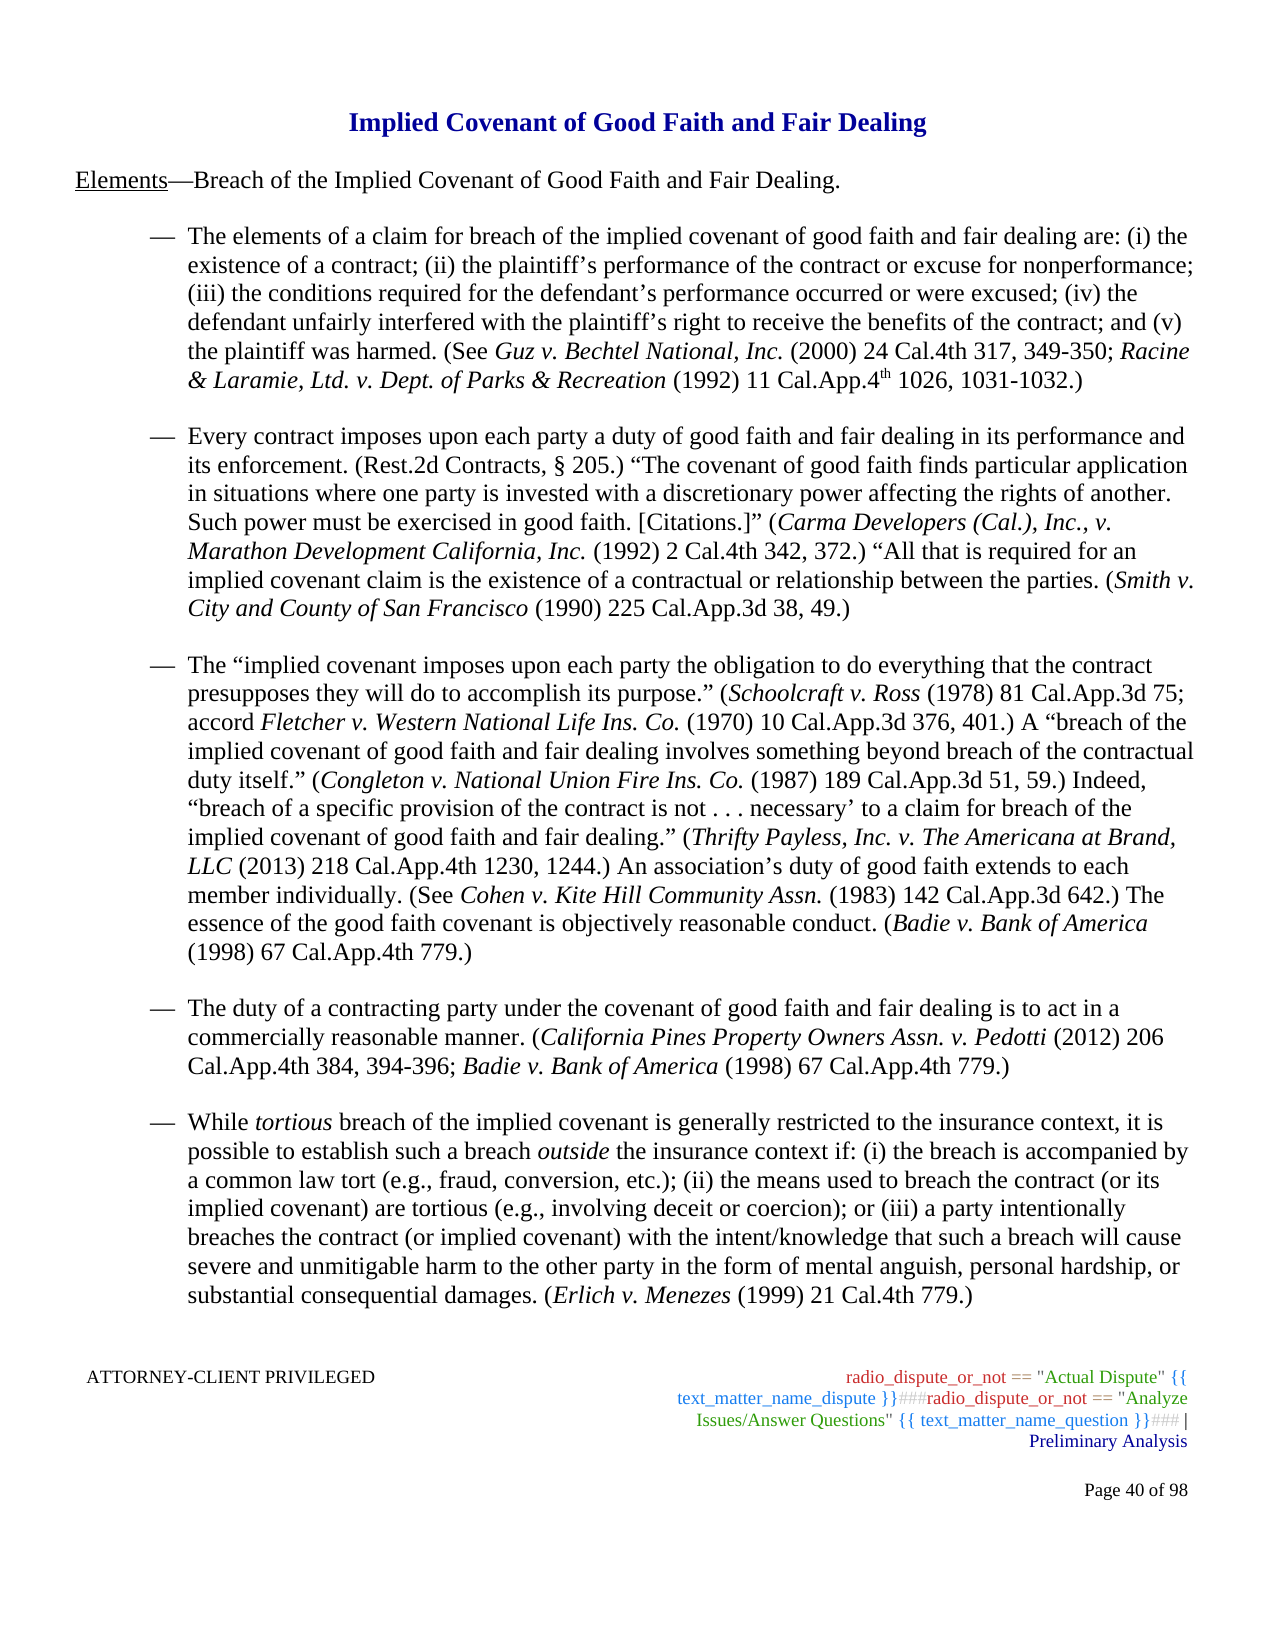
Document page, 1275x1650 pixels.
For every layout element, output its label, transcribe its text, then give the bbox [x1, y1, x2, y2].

text — The elements of a claim for breach of the implied covenant of good faith and fair dealing are: (i) the existence of a contract; (ii) the plaintiff’s performance of the contract or excuse for nonperformance; (iii) the conditions required for the defendant’s performance occurred or were excused; (iv) the defendant unfairly interfered with the plaintiff’s right to receive the benefits of the contract; and (v) the plaintiff was harmed. (See Guz v. Bechtel National, Inc. (2000) 24 Cal.4th 317, 349-350; Racine & Laramie, Ltd. v. Dept. of Parks & Recreation (1992) 11 Cal.App.4th 1026, 1031-1032.) [150, 221, 1200, 393]
text — The duty of a contracting party under the covenant of good faith and fair dealing is to act in a commercially reasonable manner. (California Pines Property Owners Assn. v. Pedotti (2012) 206 Cal.App.4th 384, 394-396; Badie v. Bank of America (1998) 67 Cal.App.4th 779.) [150, 993, 1200, 1080]
text — The “implied covenant imposes upon each party the obligation to do everything that the contract presupposes they will do to accomplish its purpose.” (Schoolcraft v. Ross (1978) 81 Cal.App.3d 75; accord Fletcher v. Western National Life Ins. Co. (1970) 10 Cal.App.3d 376, 401.) A “breach of the implied covenant of good faith and fair dealing involves something beyond breach of the contractual duty itself.” (Congleton v. National Union Fire Ins. Co. (1987) 189 Cal.App.3d 51, 59.) Indeed, “breach of a specific provision of the contract is not . . . necessary’ to a claim for breach of the implied covenant of good faith and fair dealing.” (Thrifty Payless, Inc. v. The Americana at Brand, LLC (2013) 218 Cal.App.4th 1230, 1244.) An association’s duty of good faith extends to each member individually. (See Cohen v. Kite Hill Community Assn. (1983) 142 Cal.App.3d 642.) The essence of the good faith covenant is objectively reasonable conduct. (Badie v. Bank of America (1998) 67 Cal.App.4th 779.) [150, 650, 1200, 966]
text Elements—Breach of the Implied Covenant of Good Faith and Fair Dealing. [75, 165, 1200, 193]
text — Every contract imposes upon each party a duty of good faith and fair dealing in its performance and its enforcement. (Rest.2d Contracts, § 205.) “The covenant of good faith finds particular application in situations where one party is invested with a discretionary power affecting the rights of another. Such power must be exercised in good faith. [Citations.]” (Carma Developers (Cal.), Inc., v. Marathon Development California, Inc. (1992) 2 Cal.4th 342, 372.) “All that is required for an implied covenant claim is the existence of a contractual or relationship between the parties. (Smith v. City and County of San Francisco (1990) 225 Cal.App.3d 38, 49.) [150, 421, 1200, 622]
text — While tortious breach of the implied covenant is generally restricted to the insurance context, it is possible to establish such a breach outside the insurance context if: (i) the breach is accompanied by a common law tort (e.g., fraud, conversion, etc.); (ii) the means used to breach the contract (or its implied covenant) are tortious (e.g., involving deceit or coercion); or (iii) a party intentionally breaches the contract (or implied covenant) with the intent/knowledge that such a breach will cause severe and unmitigable harm to the other party in the form of mental anguish, personal hardship, or substantial consequential damages. (Erlich v. Menezes (1999) 21 Cal.4th 779.) [150, 1107, 1200, 1308]
subtitle Implied Covenant of Good Faith and Fair Dealing [75, 75, 1200, 137]
